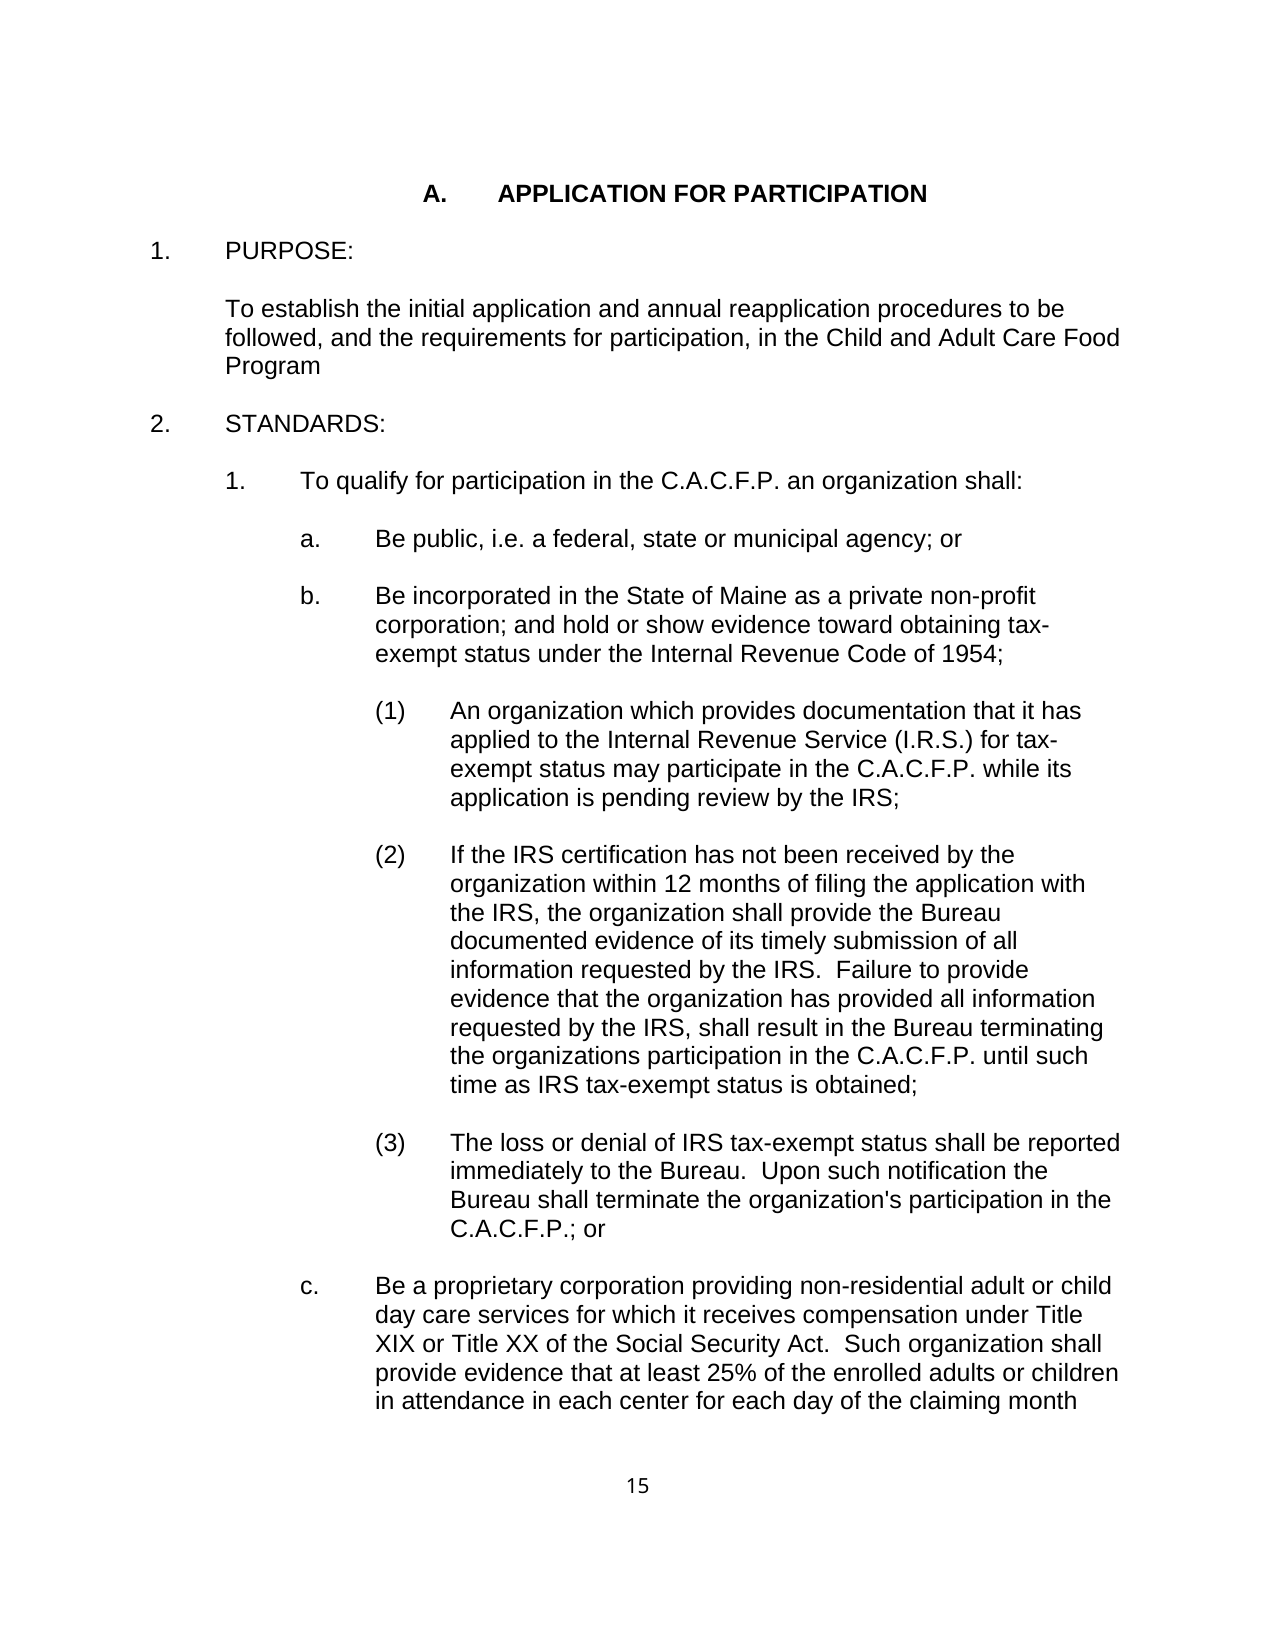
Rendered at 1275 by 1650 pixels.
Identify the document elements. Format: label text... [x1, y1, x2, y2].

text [300, 1271, 1125, 1415]
text (3) The loss or denial of IRS tax-exempt status shall be reported immediately to the Bureau. Upon such notification the Bureau shall terminate the organization's participation in the C.A.C.F.P.; or [375, 1127, 1125, 1242]
text (1) An organization which provides documentation that it has applied to the Internal Revenue Service (I.R.S.) for tax-exempt status may participate in the C.A.C.F.P. while its application is pending review by the IRS; [375, 696, 1125, 811]
text (2) If the IRS certification has not been received by the organization within 12 months of filing the application with the IRS, the organization shall provide the Bureau documented evidence of its timely submission of all information requested by the IRS. Failure to provide evidence that the organization has provided all information requested by the IRS, shall result in the Bureau terminating the organizations participation in the C.A.C.F.P. until such time as IRS tax-exempt status is obtained; [375, 840, 1125, 1099]
text 2. STANDARDS: [150, 409, 1125, 437]
text 1. To qualify for participation in the C.A.C.F.P. an organization shall: [225, 466, 1125, 495]
text b. Be incorporated in the State of Maine as a private non-profit corporation; and hold or show evidence toward obtaining tax-exempt status under the Internal Revenue Code of 1954; [300, 581, 1125, 667]
text A. APPLICATION FOR PARTICIPATION [225, 179, 1125, 207]
text a. Be public, i.e. a federal, state or municipal agency; or [300, 524, 1125, 552]
text To establish the initial application and annual reapplication procedures to be followed, and the requirements for participation, in the Child and Adult Care Food Program [150, 294, 1125, 380]
text 1. PURPOSE: [150, 236, 1125, 265]
